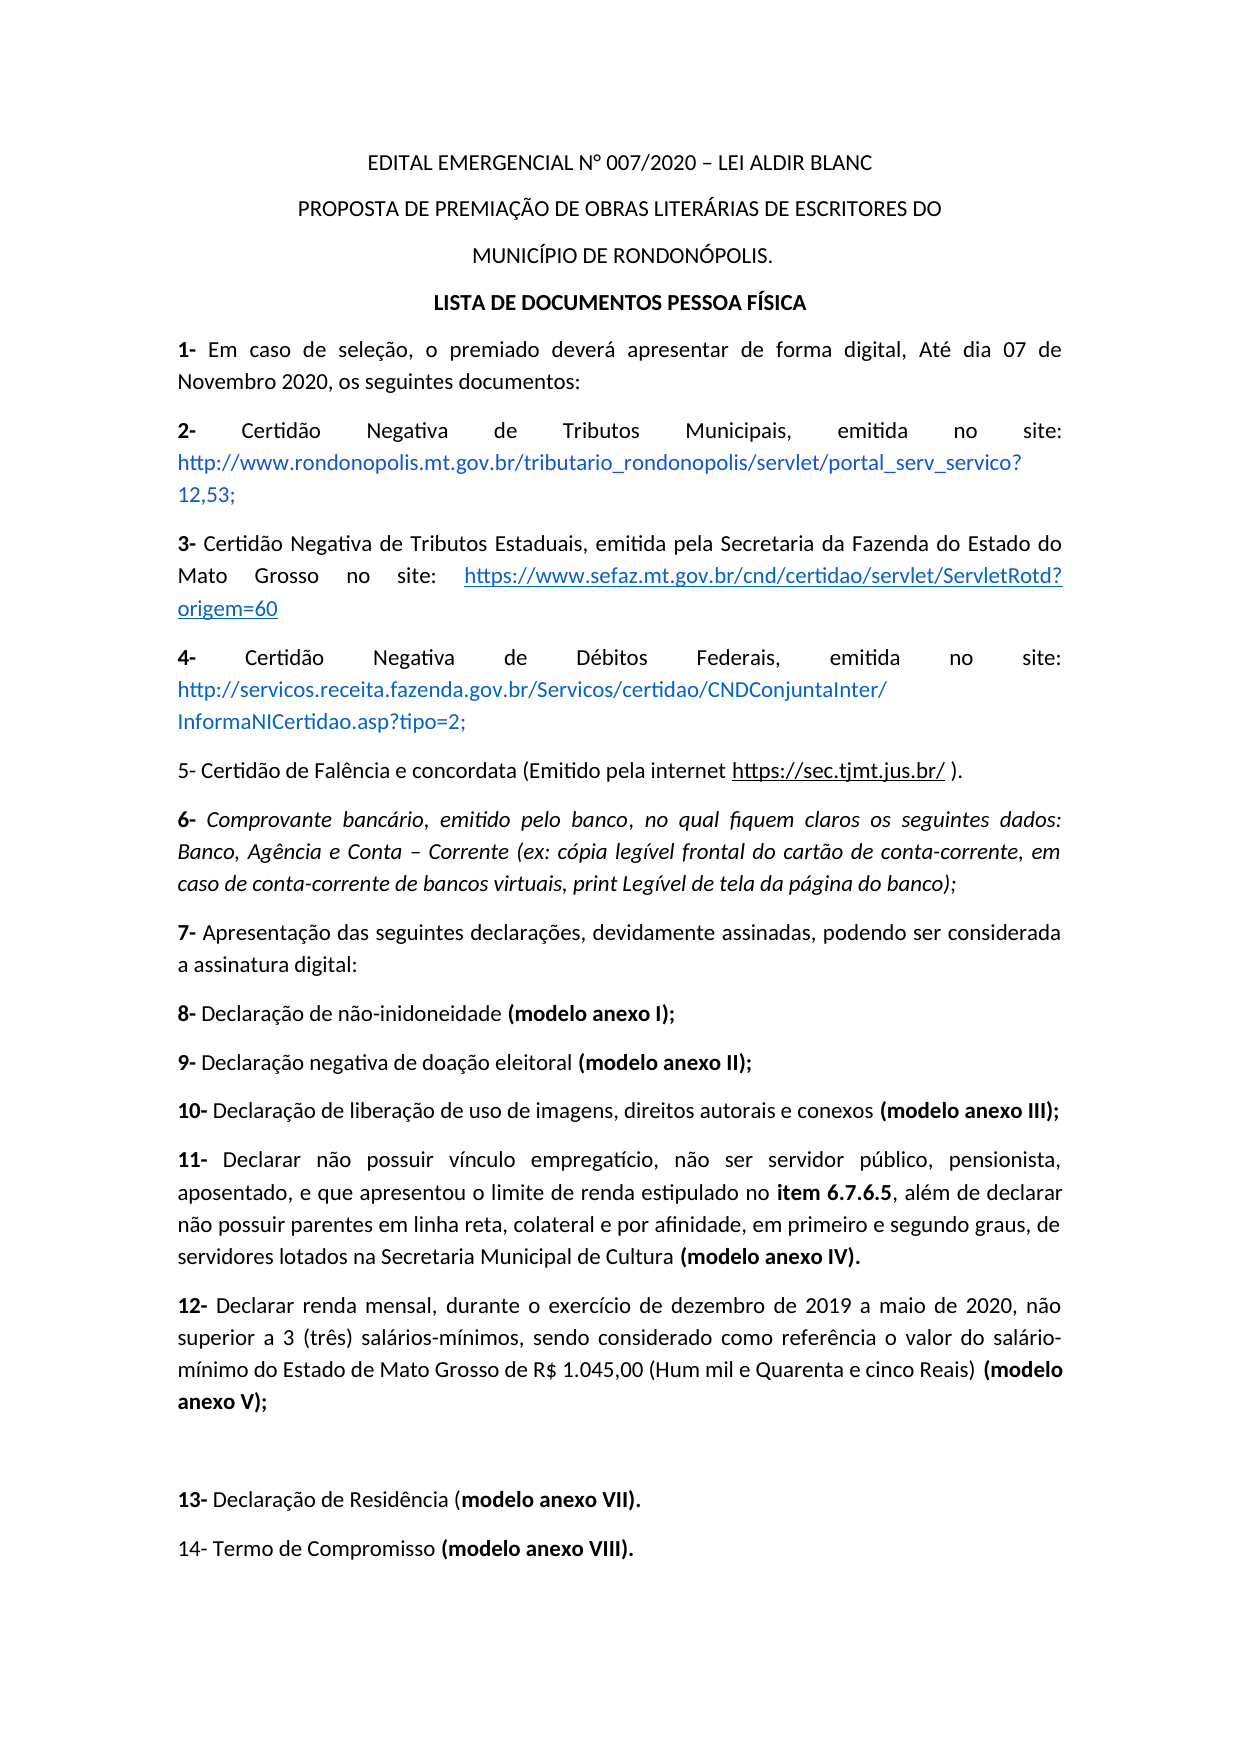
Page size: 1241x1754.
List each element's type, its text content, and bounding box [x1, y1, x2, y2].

text 8- Declaração de não-inidoneidade (modelo anexo I); [177, 999, 1063, 1027]
text EDITAL EMERGENCIAL N° 007/2020 – LEI ALDIR BLANC [177, 148, 1063, 176]
text LISTA DE DOCUMENTOS PESSOA FÍSICA [177, 288, 1063, 316]
text 2- Certidão Negativa de Tributos Municipais, emitida no site: http://www.rondonopolis.mt.gov.br/tributario_rondonopolis/servlet/portal_serv_servico?12,53; [177, 416, 1063, 508]
text 5- Certidão de Falência e concordata (Emitido pela internet https://sec.tjmt.jus.br/ ). [177, 756, 1063, 784]
text 1- Em caso de seleção, o premiado deverá apresentar de forma digital, Até dia 07 de Novembro 2020, os seguintes documentos: [177, 335, 1063, 395]
text 7- Apresentação das seguintes declarações, devidamente assinadas, podendo ser considerada a assinatura digital: [177, 918, 1063, 978]
text 10- Declaração de liberação de uso de imagens, direitos autorais e conexos (modelo anexo III); [177, 1097, 1063, 1125]
text 12- Declarar renda mensal, durante o exercício de dezembro de 2019 a maio de 2020, não superior a 3 (três) salários-mínimos, sendo considerado como referência o valor do salário-mínimo do Estado de Mato Grosso de R$ 1.045,00 (Hum mil e Quarenta e cinco Reais) (modelo anexo V); [177, 1291, 1063, 1416]
text 11- Declarar não possuir vínculo empregatício, não ser servidor público, pensionista, aposentado, e que apresentou o limite de renda estipulado no item 6.7.6.5, além de declarar não possuir parentes em linha reta, colateral e por afinidade, em primeiro e segundo graus, de servidores lotados na Secretaria Municipal de Cultura (modelo anexo IV). [177, 1146, 1063, 1270]
text 4- Certidão Negativa de Débitos Federais, emitida no site: http://servicos.receita.fazenda.gov.br/Servicos/certidao/CNDConjuntaInter/InformaNICertidao.asp?tipo=2; [177, 643, 1063, 735]
text 13- Declaração de Residência (modelo anexo VII). [177, 1485, 1063, 1513]
text 6- Comprovante bancário, emitido pelo banco, no qual fiquem claros os seguintes dados: Banco, Agência e Conta – Corrente (ex: cópia legível frontal do cartão de conta-corrente, em caso de conta-corrente de bancos virtuais, print Legível de tela da página do banco); [177, 805, 1063, 897]
text MUNICÍPIO DE RONDONÓPOLIS. [177, 241, 1063, 269]
text 9- Declaração negativa de doação eleitoral (modelo anexo II); [177, 1048, 1063, 1076]
text 14- Termo de Compromisso (modelo anexo VIII). [177, 1534, 1063, 1562]
text 3- Certidão Negativa de Tributos Estaduais, emitida pela Secretaria da Fazenda do Estado do Mato Grosso no site: https://www.sefaz.mt.gov.br/cnd/certidao/servlet/ServletRotd?origem=60 [177, 529, 1063, 622]
text PROPOSTA DE PREMIAÇÃO DE OBRAS LITERÁRIAS DE ESCRITORES DO [177, 194, 1063, 222]
